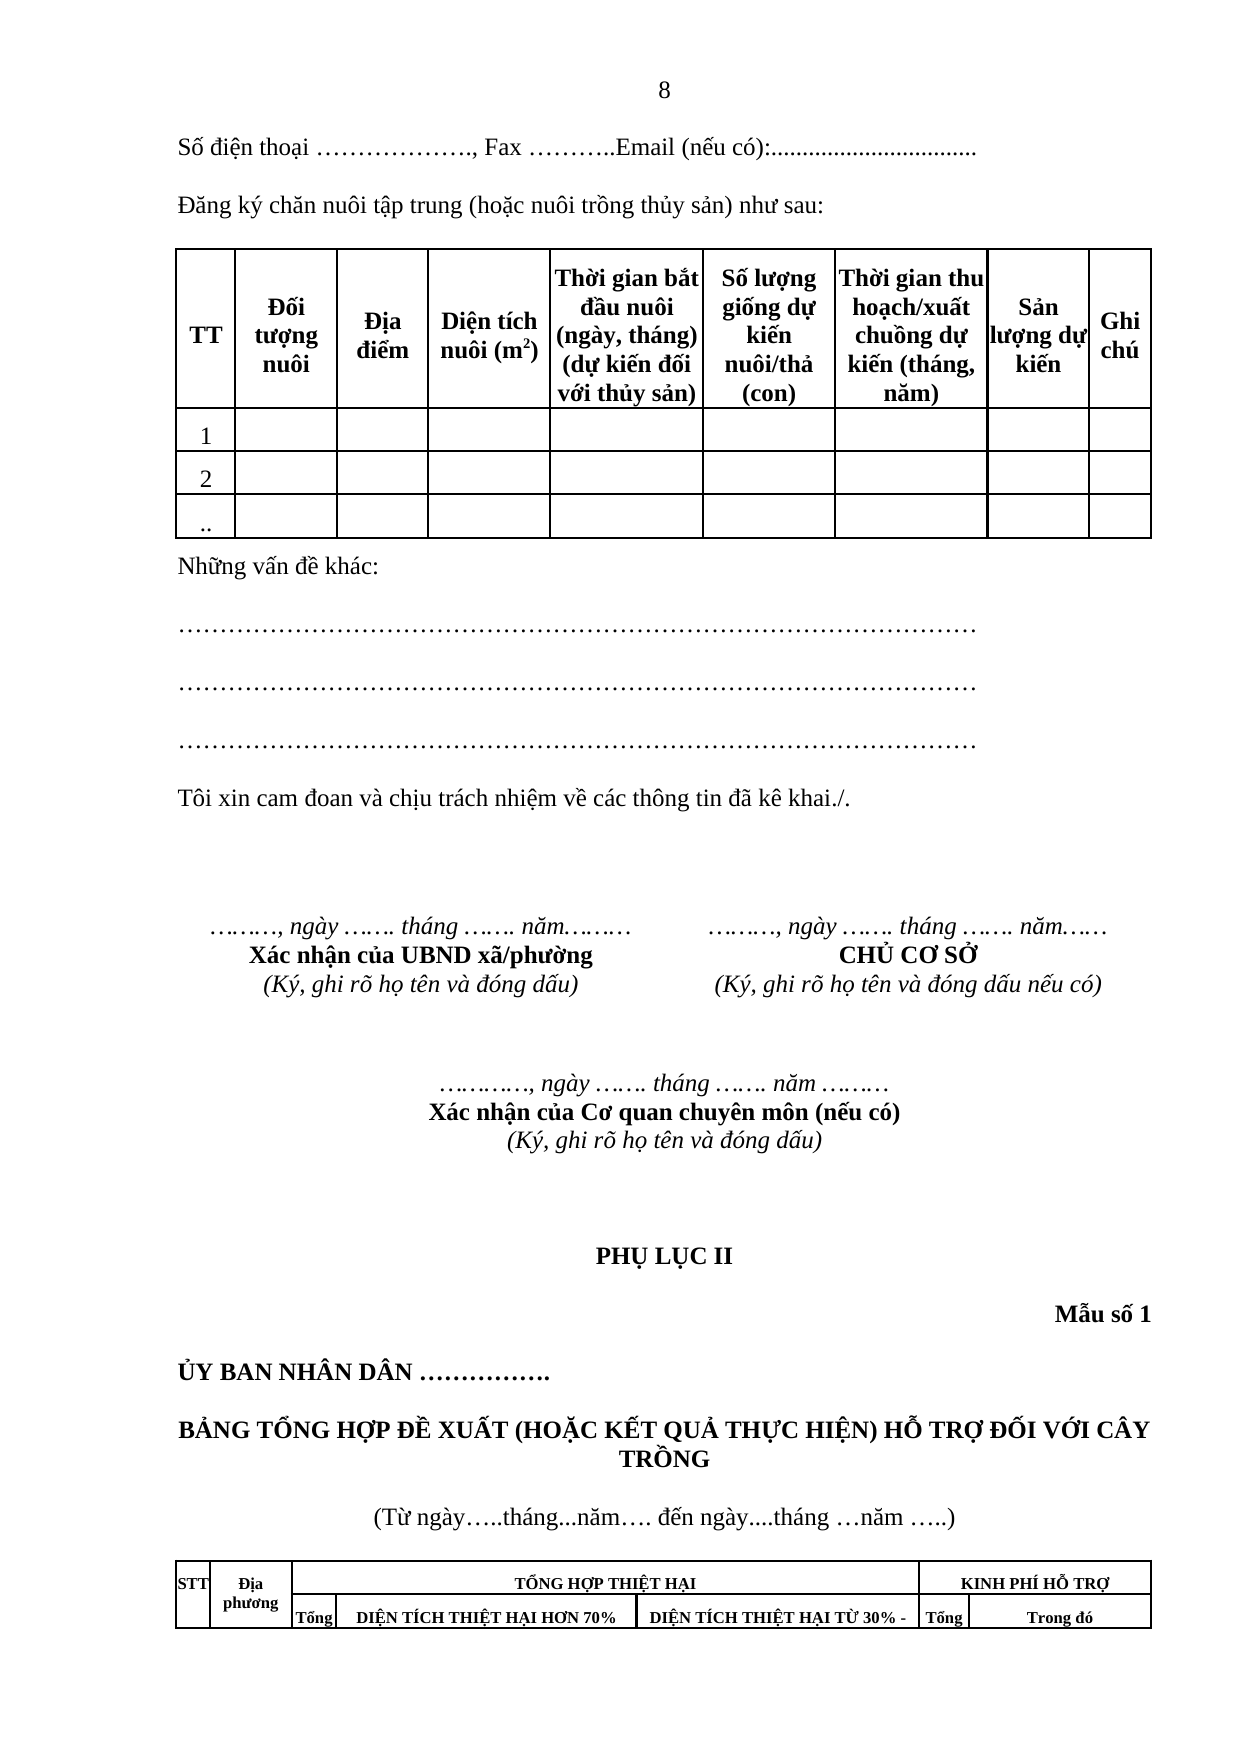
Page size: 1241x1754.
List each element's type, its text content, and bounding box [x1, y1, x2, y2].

table_header TỔNG HỢP THIỆT HẠI [293, 1562, 918, 1593]
table_cell [338, 495, 427, 537]
table_cell 1 [177, 409, 234, 450]
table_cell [638, 1595, 918, 1627]
table_cell [551, 409, 702, 450]
text …………………………………………………………………………………… [177, 609, 1152, 638]
table_cell [836, 409, 986, 450]
text Số điện thoại ………………., Fax ………..Email (nếu có):................................. [177, 132, 1152, 161]
text …………, ngày ……. tháng ……. năm ……… Xác nhận của Cơ quan chuyên môn (nếu có) (Ký, ghi rõ họ tên và đóng dấu) [177, 1068, 1152, 1154]
table_cell [989, 495, 1088, 537]
table_header Số lượng giống dự kiến nuôi/thả (con) [704, 250, 834, 407]
table_cell [338, 409, 427, 450]
table_header STT [177, 1562, 209, 1627]
text ỦY BAN NHÂN DÂN ……………. [177, 1357, 1152, 1386]
table_header ………, ngày ……. tháng ……. năm……… Xác nhận của UBND xã/phường (Ký, ghi rõ họ tên và đóng dấu) [177, 899, 664, 1055]
table_cell [429, 452, 549, 493]
text PHỤ LỤC II [177, 1241, 1152, 1270]
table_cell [337, 1595, 635, 1627]
text BẢNG TỔNG HỢP ĐỀ XUẤT (HOẶC KẾT QUẢ THỰC HIỆN) HỖ TRỢ ĐỐI VỚI CÂY TRỒNG [177, 1415, 1152, 1472]
table_header Ghi chú [1090, 250, 1150, 407]
table_cell [338, 452, 427, 493]
table_cell [989, 452, 1088, 493]
table_cell .. [177, 495, 234, 537]
table_header Diện tích nuôi (m2) [429, 250, 549, 407]
table_cell [236, 495, 336, 537]
table_header Thời gian thu hoạch/xuất chuồng dự kiến (tháng, năm) [836, 250, 986, 407]
table_cell Trong đó [970, 1595, 1150, 1627]
table_cell [429, 495, 549, 537]
text (Từ ngày…..tháng...năm…. đến ngày....tháng …năm …..) [177, 1502, 1152, 1530]
text …………………………………………………………………………………… [177, 725, 1152, 754]
table_header TT [177, 250, 234, 407]
table_cell [989, 409, 1088, 450]
text Đăng ký chăn nuôi tập trung (hoặc nuôi trồng thủy sản) như sau: [177, 190, 1152, 219]
table_header Thời gian bắt đầu nuôi (ngày, tháng) (dự kiến đối với thủy sản) [551, 250, 702, 407]
table_cell [551, 495, 702, 537]
table_cell [1090, 409, 1150, 450]
table_cell 2 [177, 452, 234, 493]
table_cell [836, 452, 986, 493]
table_cell [236, 452, 336, 493]
table_cell [704, 452, 834, 493]
table_cell [551, 452, 702, 493]
text Những vấn đề khác: [177, 551, 1152, 580]
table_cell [920, 1595, 968, 1627]
table_cell [704, 495, 834, 537]
text Tôi xin cam đoan và chịu trách nhiệm về các thông tin đã kê khai./. [177, 783, 1152, 812]
text …………………………………………………………………………………… [177, 667, 1152, 696]
table_cell [236, 409, 336, 450]
table_header Địa phương (tỉnh, huyện, xã) [211, 1562, 291, 1627]
table_header Địa điểm [338, 250, 427, 407]
table_cell [429, 409, 549, 450]
table_header Đối tượng nuôi [236, 250, 336, 407]
table_header KINH PHÍ HỖ TRỢ [920, 1562, 1150, 1593]
table_cell [704, 409, 834, 450]
table_header Sản lượng dự kiến [989, 250, 1088, 407]
table_header ………, ngày ……. tháng ……. năm…… CHỦ CƠ SỞ (Ký, ghi rõ họ tên và đóng dấu nếu có) [664, 899, 1152, 1055]
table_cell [293, 1595, 335, 1627]
table_cell [1090, 452, 1150, 493]
table_cell [836, 495, 986, 537]
text Mẫu số 1 [177, 1299, 1152, 1328]
table_cell [1090, 495, 1150, 537]
